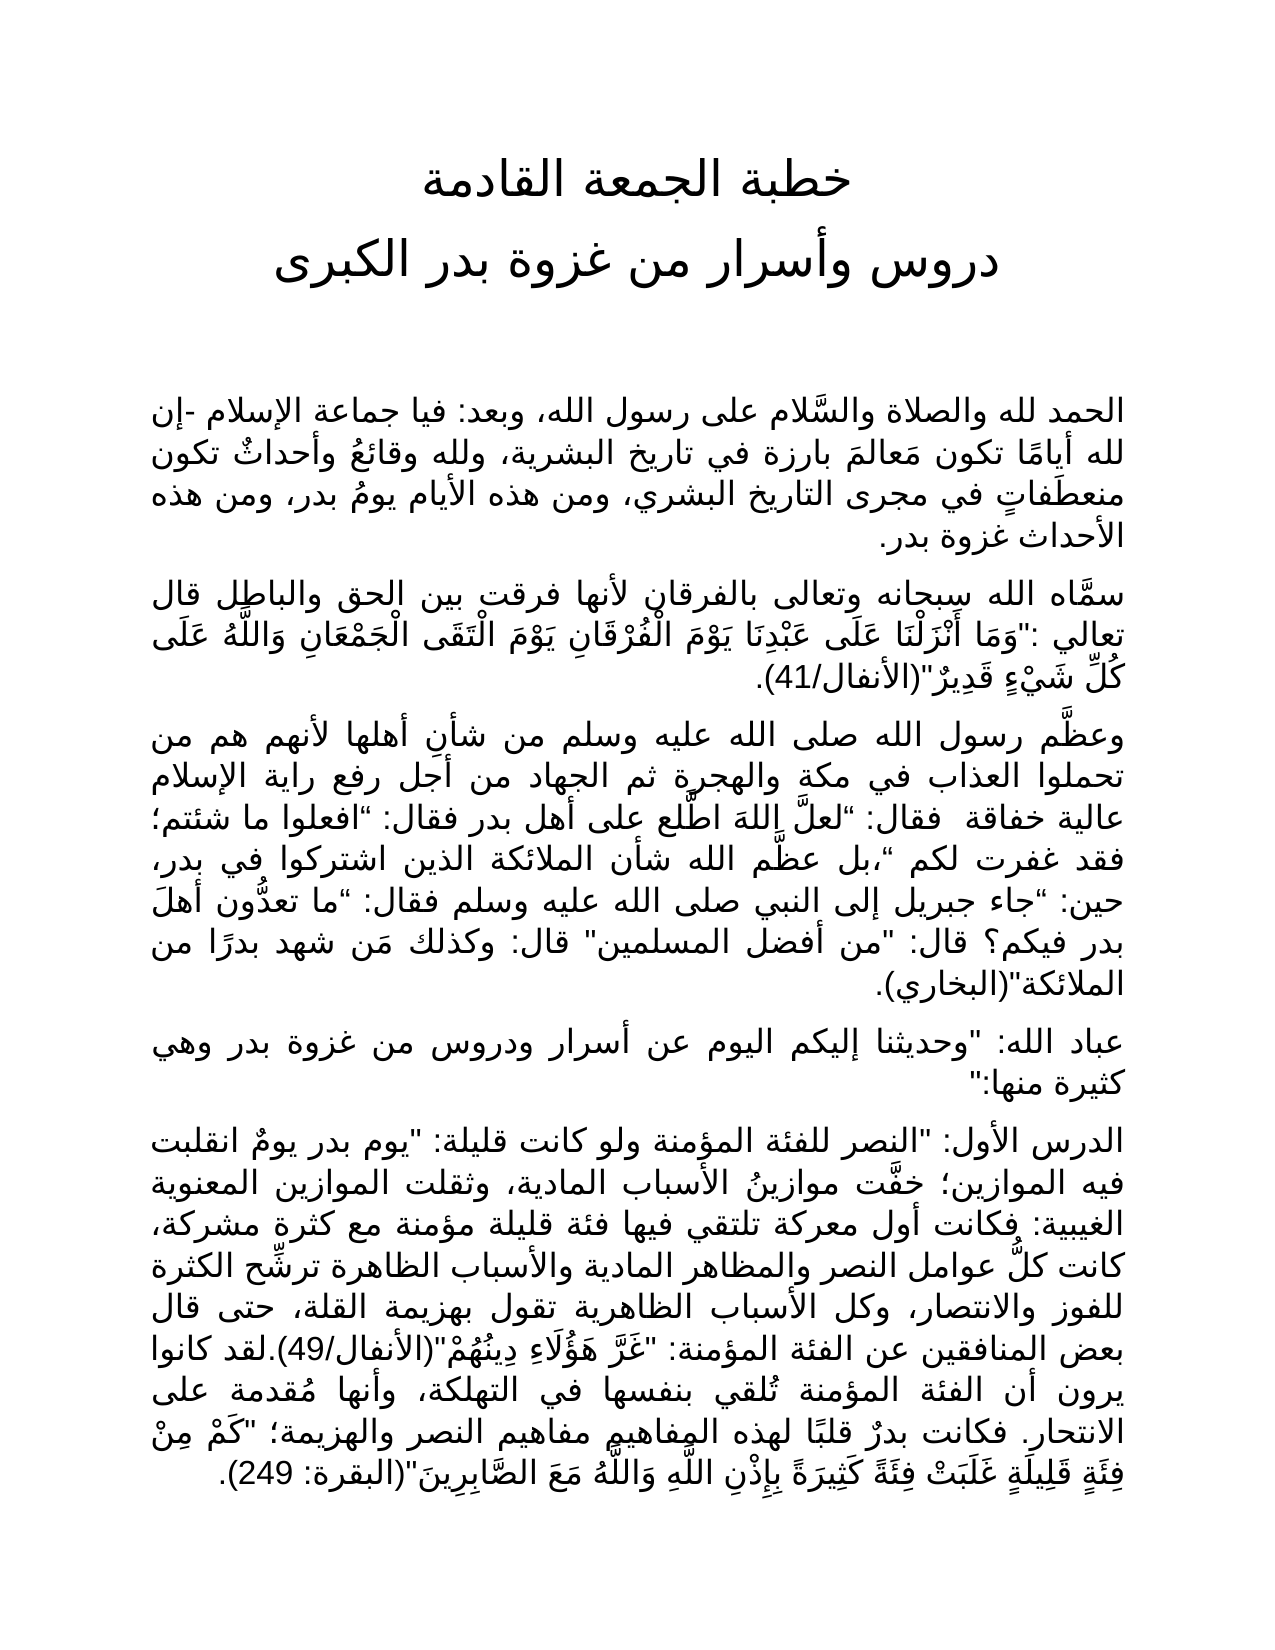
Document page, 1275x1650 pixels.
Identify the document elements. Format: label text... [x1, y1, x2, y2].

text دروس وأسرار من غزوة بدر الكبرى [150, 229, 1125, 288]
text الحمد لله والصلاة والسَّلام على رسول الله، وبعد: فيا جماعة الإسلام -إن لله أيامًا تكون مَعالمَ بارزة في تاريخ البشرية، ولله وقائعُ وأحداثٌ تكون منعطَفاتٍ في مجرى التاريخ البشري، ومن هذه الأيام يومُ بدر، ومن هذه الأحداث غزوة بدر. [150, 391, 1125, 554]
text وعظَّم رسول الله صلى الله عليه وسلم من شأنِ أهلها لأنهم هم من تحملوا العذاب في مكة والهجرة ثم الجهاد من أجل رفع راية الإسلام عالية خفاقة فقال: “لعلَّ اللهَ اطَّلع على أهل بدر فقال: “افعلوا ما شئتم؛ فقد غفرت لكم “،بل عظَّم الله شأن الملائكة الذين اشتركوا في بدر، حين: “جاء جبريل إلى النبي صلى الله عليه وسلم فقال: “ما تعدُّون أهلَ بدر فيكم؟ قال: "من أفضل المسلمين" قال: وكذلك مَن شهد بدرًا من الملائكة"(البخاري). [150, 715, 1125, 1002]
text خطبة الجمعة القادمة [150, 150, 1125, 208]
text سمَّاه الله سبحانه وتعالى بالفرقان لأنها فرقت بين الحق والباطل قال تعالي :"وَمَا أَنْزَلْنَا عَلَى عَبْدِنَا يَوْمَ الْفُرْقَانِ يَوْمَ الْتَقَى الْجَمْعَانِ وَاللَّهُ عَلَى كُلِّ شَيْءٍ قَدِيرٌ"(الأنفال/41). [150, 574, 1125, 695]
text عباد الله: "وحديثنا إليكم اليوم عن أسرار ودروس من غزوة بدر وهي كثيرة منها:" [150, 1022, 1125, 1102]
text الدرس الأول: "النصر للفئة المؤمنة ولو كانت قليلة: "يوم بدر يومٌ انقلبت فيه الموازين؛ خفَّت موازينُ الأسباب المادية، وثقلت الموازين المعنوية الغيبية: فكانت أول معركة تلتقي فيها فئة قليلة مؤمنة مع كثرة مشركة، كانت كلُّ عوامل النصر والمظاهر المادية والأسباب الظاهرة ترشِّح الكثرة للفوز والانتصار، وكل الأسباب الظاهرية تقول بهزيمة القلة، حتى قال بعض المنافقين عن الفئة المؤمنة: "غَرَّ هَؤُلَاءِ دِينُهُمْ"(الأنفال/49).لقد كانوا يرون أن الفئة المؤمنة تُلقي بنفسها في التهلكة، وأنها مُقدمة على الانتحار. فكانت بدرٌ قلبًا لهذه المفاهيم مفاهيم النصر والهزيمة؛ "كَمْ مِنْ فِئَةٍ قَلِيلَةٍ غَلَبَتْ فِئَةً كَثِيرَةً بِإِذْنِ اللَّهِ وَاللَّهُ مَعَ الصَّابِرِينَ"(البقرة: 249). [150, 1121, 1125, 1492]
